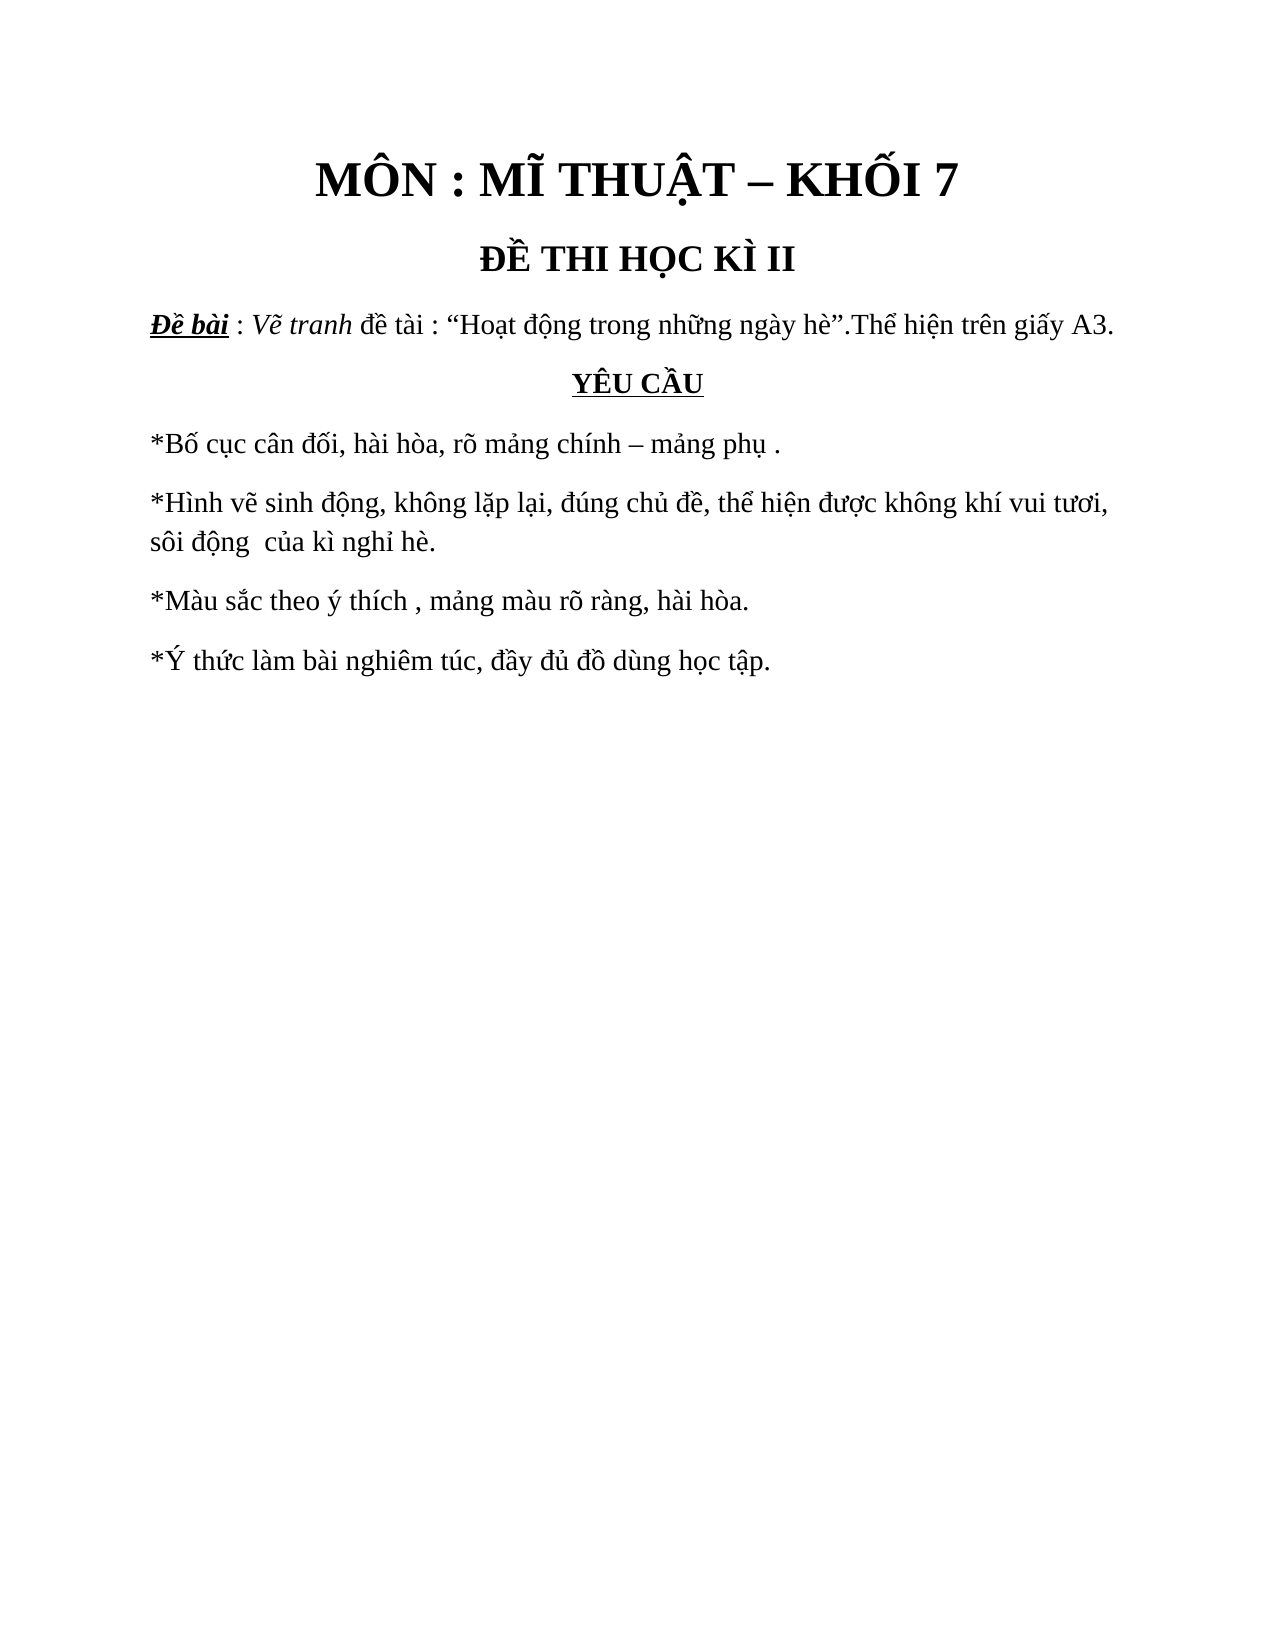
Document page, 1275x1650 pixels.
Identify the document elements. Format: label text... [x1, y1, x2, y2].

text ĐỀ THI HỌC KÌ II [150, 237, 1125, 280]
text *Ý thức làm bài nghiêm túc, đầy đủ đồ dùng học tập. [150, 643, 1125, 676]
text *Bố cục cân đối, hài hòa, rõ mảng chính – mảng phụ . [150, 426, 1125, 459]
text *Hình vẽ sinh động, không lặp lại, đúng chủ đề, thể hiện được không khí vui tươi, sôi động của kì nghỉ hè. [150, 485, 1125, 557]
text YÊU CẦU [150, 367, 1125, 400]
text *Màu sắc theo ý thích , mảng màu rõ ràng, hài hòa. [150, 583, 1125, 617]
text Đề bài : Vẽ tranh đề tài : “Hoạt động trong những ngày hè”.Thể hiện trên giấy A3. [150, 307, 1125, 341]
text MÔN : MĨ THUẬT – KHỐI 7 [150, 150, 1125, 207]
